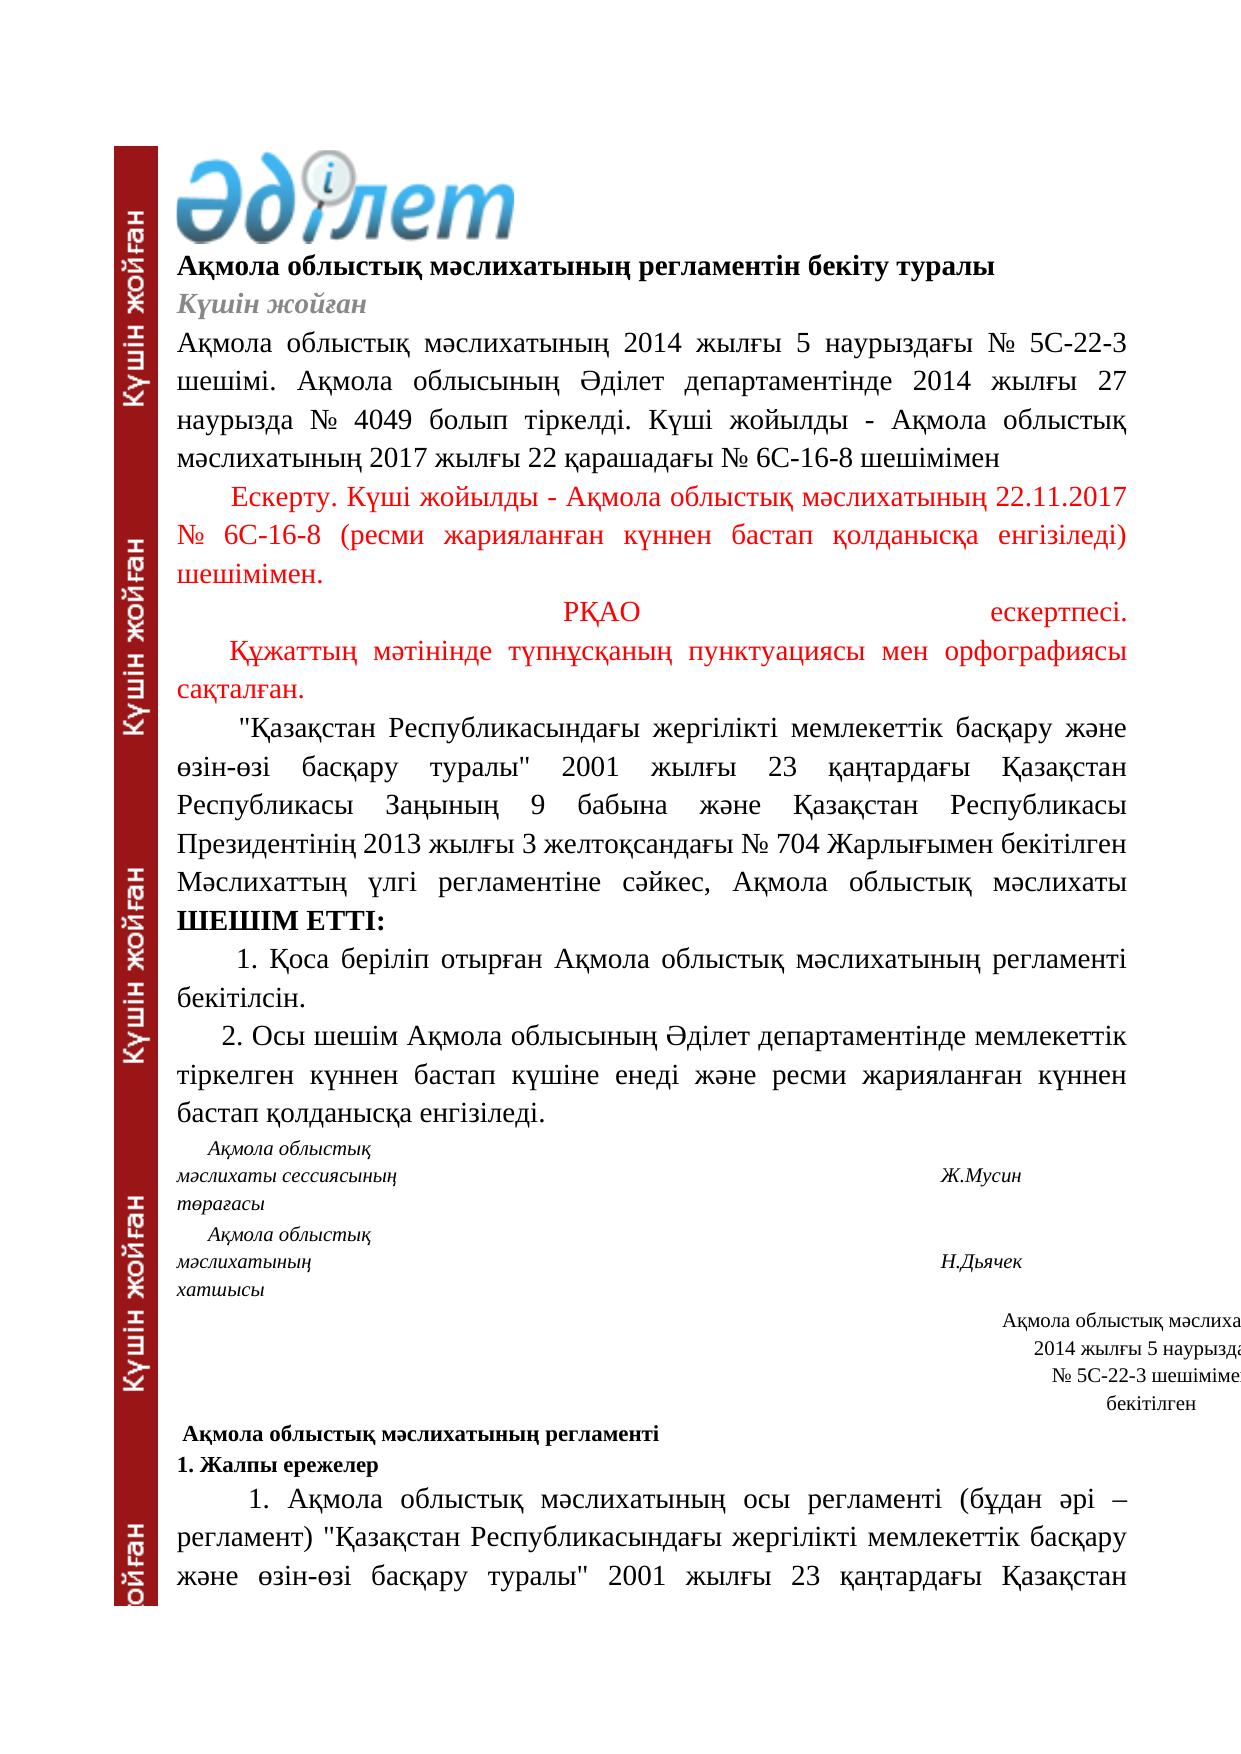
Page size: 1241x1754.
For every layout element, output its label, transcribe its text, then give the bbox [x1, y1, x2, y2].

table_header Ж.Мусин [939, 1134, 1240, 1220]
table_header Ақмола облыстық мәслихаты сессиясының төрағасы [101, 1134, 939, 1220]
table_cell Ақмола облыстық мәслихатының хатшысы [101, 1220, 939, 1307]
picture [114, 1591, 158, 1606]
picture [114, 320, 158, 325]
picture [114, 474, 158, 479]
text "Қазақстан Республикасындағы жергілікті мемлекеттік басқару және өзін-өзі басқару туралы" 2001 жылғы 23 қаңтардағы Қазақстан Республикасы Заңының 9 бабына және Қазақстан Республикасы Президентінің 2013 жылғы 3 желтоқсандағы № 704 Жарлығымен бекітілген Мәслихаттың үлгі регламентіне сәйкес, Ақмола облыстық мәслихаты ШЕШІМ ЕТТІ: [112, 710, 1128, 936]
text 2. Осы шешім Ақмола облысының Әділет департаментінде мемлекеттік тіркелген күннен бастап күшіне енеді және ресми жарияланған күннен бастап қолданысқа енгізіледі. [112, 1018, 1128, 1129]
text Ақмола облыстық мәслихатының регламенті 1. Жалпы ережелер [112, 1420, 1128, 1477]
text 1. Қоса беріліп отырған Ақмола облыстық мәслихатының регламенті бекітілсін. [112, 941, 1128, 1013]
picture [176, 150, 515, 244]
picture [114, 936, 158, 941]
text Күшін жойған [112, 286, 1128, 320]
picture [114, 281, 158, 286]
table_header [101, 1307, 912, 1420]
text Ақмола облыстық мәслихатының 2014 жылғы 5 наурыздағы № 5С-22-3 шешімі. Ақмола облысының Әділет департаментінде 2014 жылғы 27 наурызда № 4049 болып тіркелді. Күші жойылды - Ақмола облыстық мәслихатының 2017 жылғы 22 қарашадағы № 6С-16-8 шешімімен [112, 325, 1128, 474]
picture [114, 1129, 158, 1134]
text Ақмола облыстық мәслихатының регламентін бекіту туралы [112, 248, 1128, 281]
table_cell Н.Дьячек [939, 1220, 1240, 1307]
picture [114, 705, 158, 710]
table_header Ақмола облыстық мәслихатының 2014 жылғы 5 наурыздағы № 5С-22-3 шешімімен бекітілген [912, 1307, 1240, 1420]
picture [114, 1013, 158, 1018]
picture [114, 146, 158, 248]
picture [114, 1477, 158, 1481]
text Ескерту. Күші жойылды - Ақмола облыстық мәслихатының 22.11.2017 № 6С-16-8 (ресми жарияланған күннен бастап қолданысқа енгізіледі) шешімімен. РҚАО ескертпесі. Құжаттың мәтінінде түпнұсқаның пунктуациясы мен орфографиясы сақталған. [112, 479, 1128, 705]
